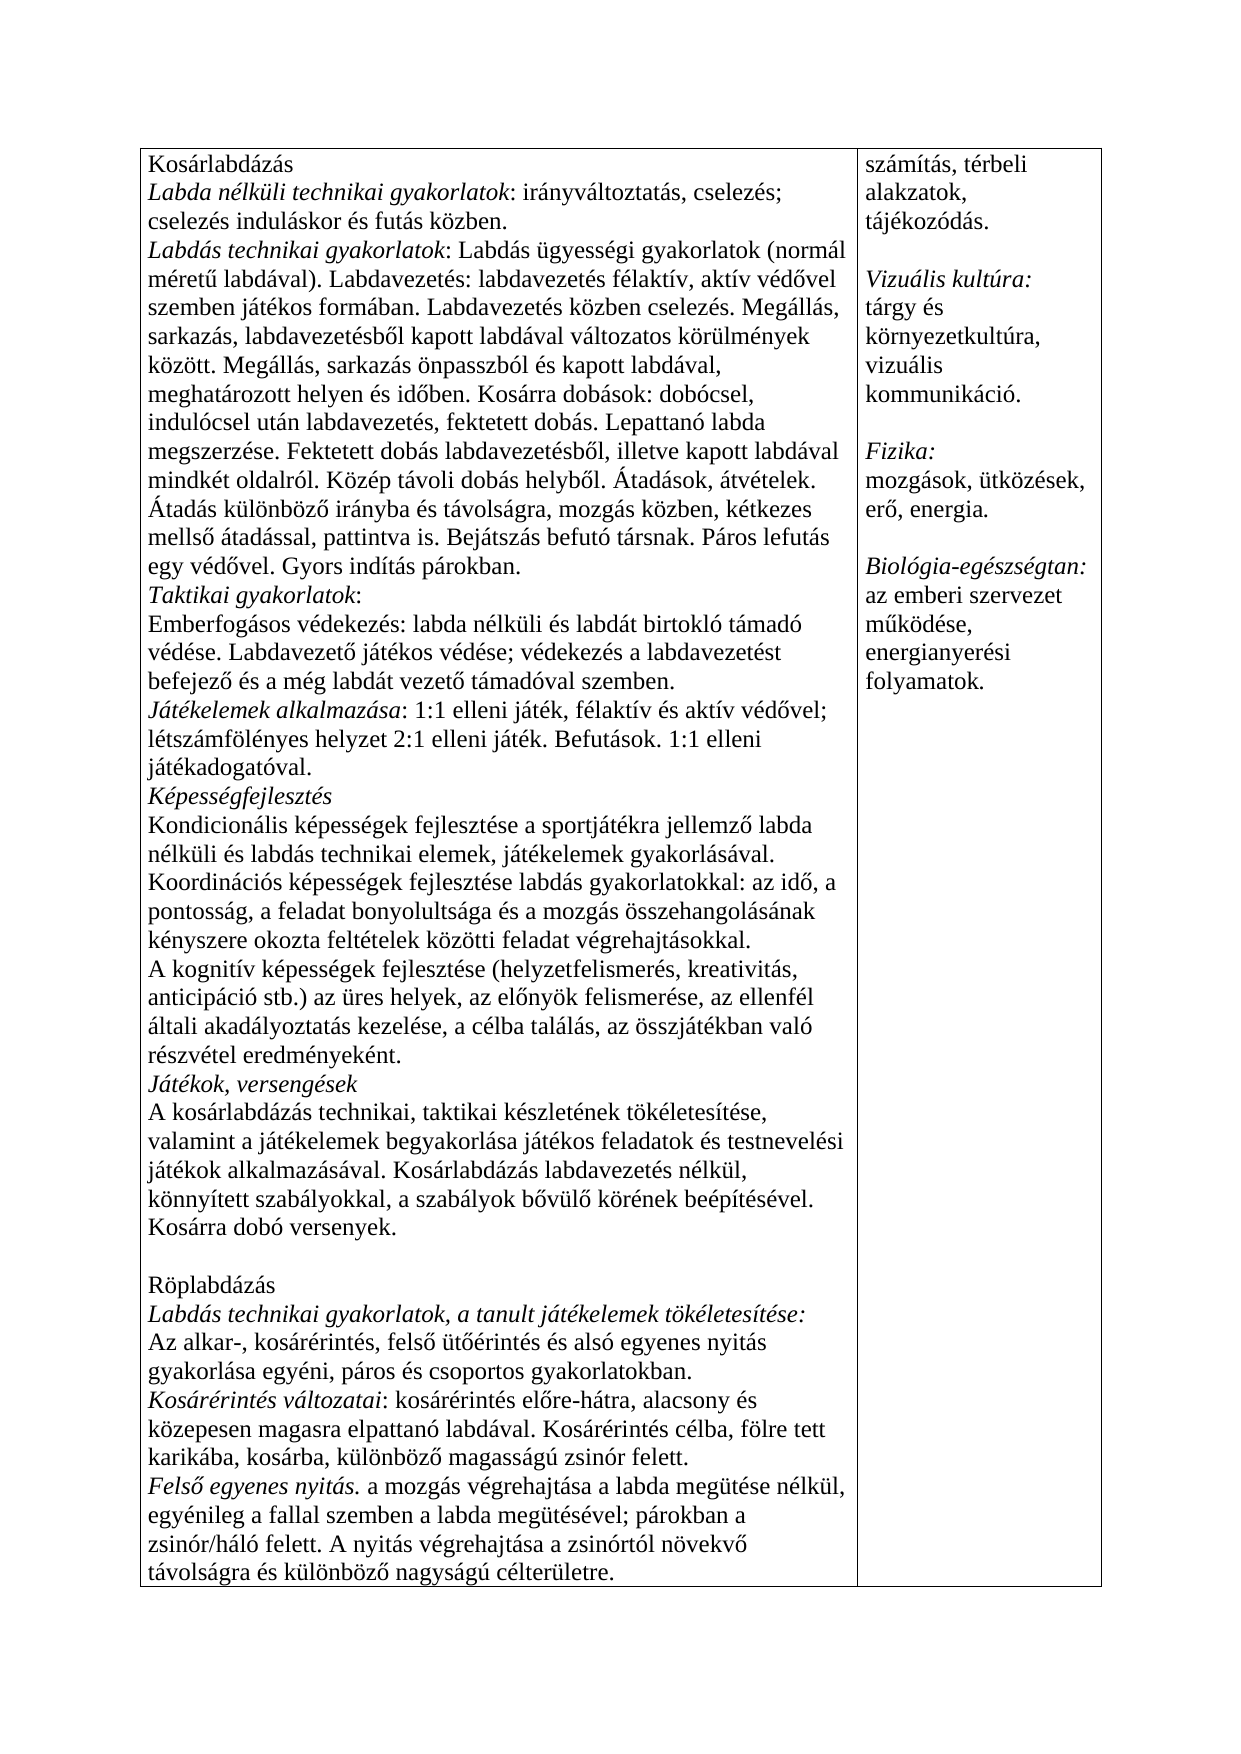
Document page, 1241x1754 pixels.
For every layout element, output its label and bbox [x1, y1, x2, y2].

table_cell [141, 149, 857, 1586]
table_cell [858, 149, 1101, 1586]
